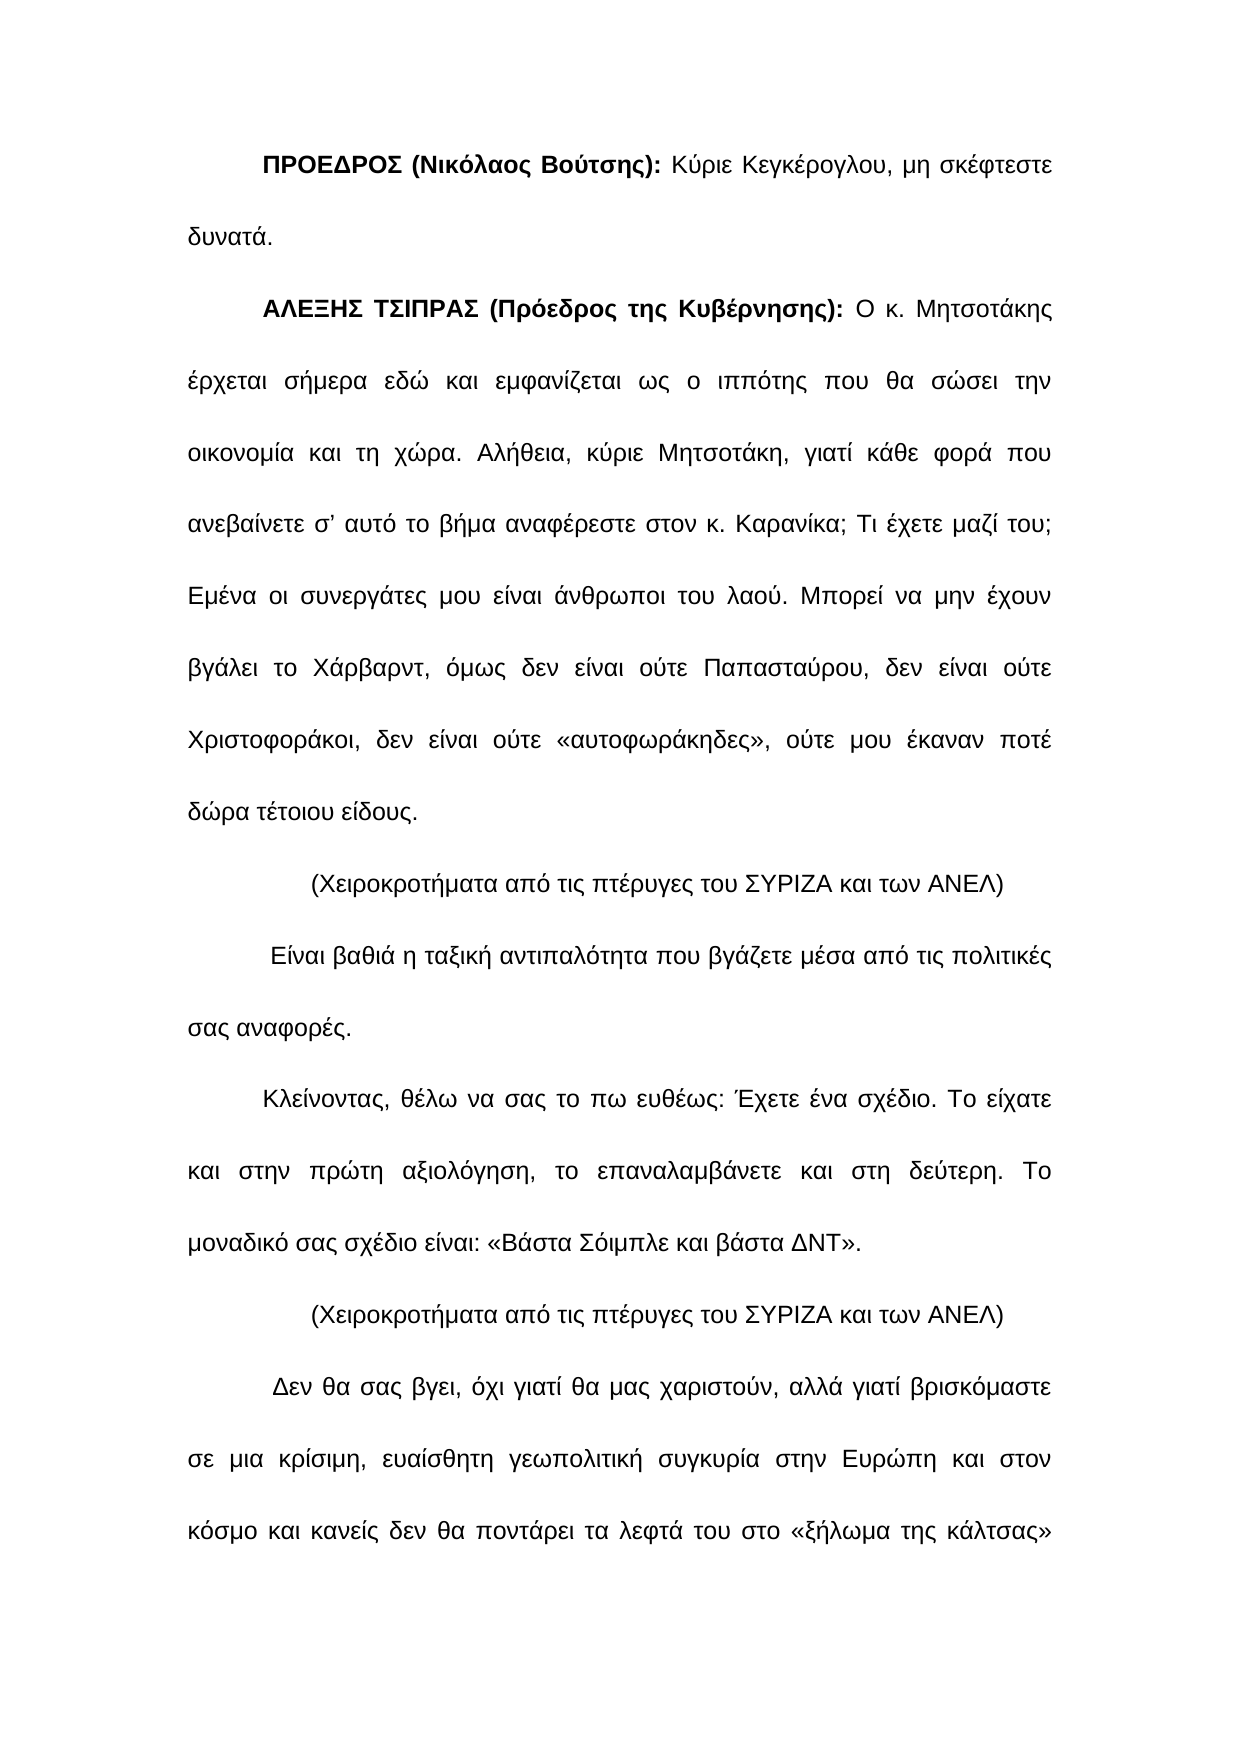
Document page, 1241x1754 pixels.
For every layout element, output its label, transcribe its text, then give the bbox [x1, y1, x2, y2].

text Είναι βαθιά η ταξική αντιπαλότητα που βγάζετε μέσα από τις πολιτικές σας αναφορές. [187, 941, 1053, 1041]
text (Χειροκροτήματα από τις πτέρυγες του ΣΥΡΙΖΑ και των ΑΝΕΛ) [187, 869, 1053, 897]
text Κλείνοντας, θέλω να σας το πω ευθέως: Έχετε ένα σχέδιο. Το είχατε και στην πρώτη αξιολόγηση, το επαναλαμβάνετε και στη δεύτερη. Το μοναδικό σας σχέδιο είναι: «Βάστα Σόιμπλε και βάστα ΔΝΤ». [187, 1084, 1053, 1257]
text ΑΛΕΞΗΣ ΤΣΙΠΡΑΣ (Πρόεδρος της Κυβέρνησης): Ο κ. Μητσοτάκης έρχεται σήμερα εδώ και εμφανίζεται ως ο ιππότης που θα σώσει την οικονομία και τη χώρα. Αλήθεια, κύριε Μητσοτάκη, γιατί κάθε φορά που ανεβαίνετε σ’ αυτό το βήμα αναφέρεστε στον κ. Καρανίκα; Τι έχετε μαζί του; Εμένα οι συνεργάτες μου είναι άνθρωποι του λαού. Μπορεί να μην έχουν βγάλει το Χάρβαρντ, όμως δεν είναι ούτε Παπασταύρου, δεν είναι ούτε Χριστοφοράκοι, δεν είναι ούτε «αυτοφωράκηδες», ούτε μου έκαναν ποτέ δώρα τέτοιου είδους. [187, 294, 1053, 826]
text ΠΡΟΕΔΡΟΣ (Νικόλαος Βούτσης): Κύριε Κεγκέρογλου, μη σκέφτεστε δυνατά. [187, 150, 1053, 251]
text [187, 1372, 1053, 1544]
text (Χειροκροτήματα από τις πτέρυγες του ΣΥΡΙΖΑ και των ΑΝΕΛ) [187, 1300, 1053, 1329]
